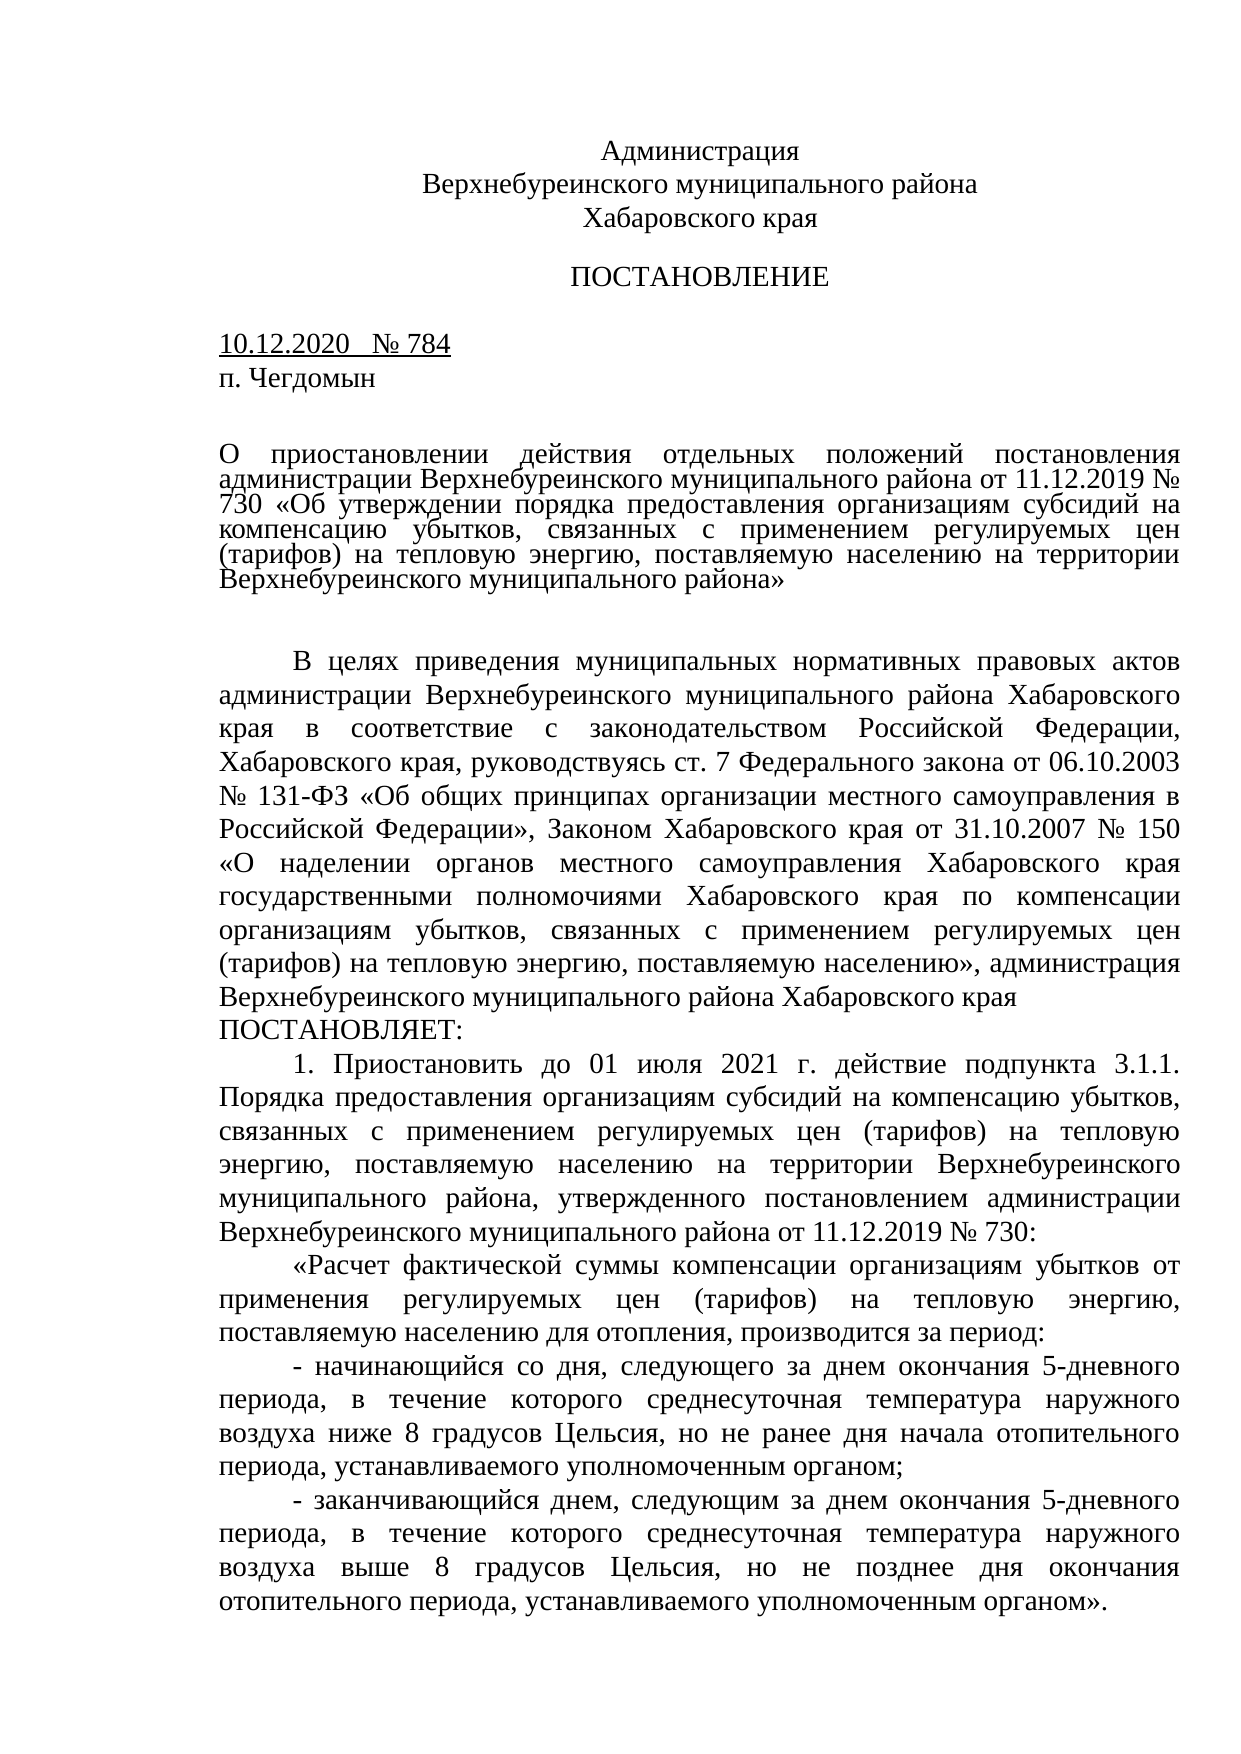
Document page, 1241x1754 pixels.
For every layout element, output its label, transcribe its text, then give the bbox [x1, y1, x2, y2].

text - начинающийся со дня, следующего за днем окончания 5-дневного периода, в течение которого среднесуточная температура наружного воздуха ниже 8 градусов Цельсия, но не ранее дня начала отопительного периода, устанавливаемого уполномоченным органом; [218, 1348, 1181, 1482]
text п. Чегдомын [218, 360, 1181, 393]
text О приостановлении действия отдельных положений постановления администрации Верхнебуреинского муниципального района от 11.12.2019 № 730 «Об утверждении порядка предоставления организациям субсидий на компенсацию убытков, связанных с применением регулируемых цен (тарифов) на тепловую энергию, поставляемую населению на территории Верхнебуреинского муниципального района» [218, 443, 1181, 593]
text «Расчет фактической суммы компенсации организациям убытков от применения регулируемых цен (тарифов) на тепловую энергию, поставляемую населению для отопления, производится за период: [218, 1247, 1181, 1348]
text - заканчивающийся днем, следующим за днем окончания 5-дневного периода, в течение которого среднесуточная температура наружного воздуха выше 8 градусов Цельсия, но не позднее дня окончания отопительного периода, устанавливаемого уполномоченным органом». [218, 1482, 1181, 1616]
text 1. Приостановить до 01 июля 2021 г. действие подпункта 3.1.1. Порядка предоставления организациям субсидий на компенсацию убытков, связанных с применением регулируемых цен (тарифов) на тепловую энергию, поставляемую населению на территории Верхнебуреинского муниципального района, утвержденного постановлением администрации Верхнебуреинского муниципального района от 11.12.2019 № 730: [218, 1046, 1181, 1247]
text Хабаровского края [218, 200, 1181, 233]
text 10.12.2020 № 784 [218, 326, 1181, 360]
text В целях приведения муниципальных нормативных правовых актов администрации Верхнебуреинского муниципального района Хабаровского края в соответствие с законодательством Российской Федерации, Хабаровского края, руководствуясь ст. 7 Федерального закона от 06.10.2003 № 131-ФЗ «Об общих принципах организации местного самоуправления в Российской Федерации», Законом Хабаровского края от 31.10.2007 № 150 «О наделении органов местного самоуправления Хабаровского края государственными полномочиями Хабаровского края по компенсации организациям убытков, связанных с применением регулируемых цен (тарифов) на тепловую энергию, поставляемую населению», администрация Верхнебуреинского муниципального района Хабаровского края [218, 643, 1181, 1012]
text Администрация [218, 133, 1181, 166]
text ПОСТАНОВЛЕНИЕ [218, 259, 1181, 293]
text Верхнебуреинского муниципального района [218, 166, 1181, 200]
text ПОСТАНОВЛЯЕТ: [218, 1012, 1181, 1046]
